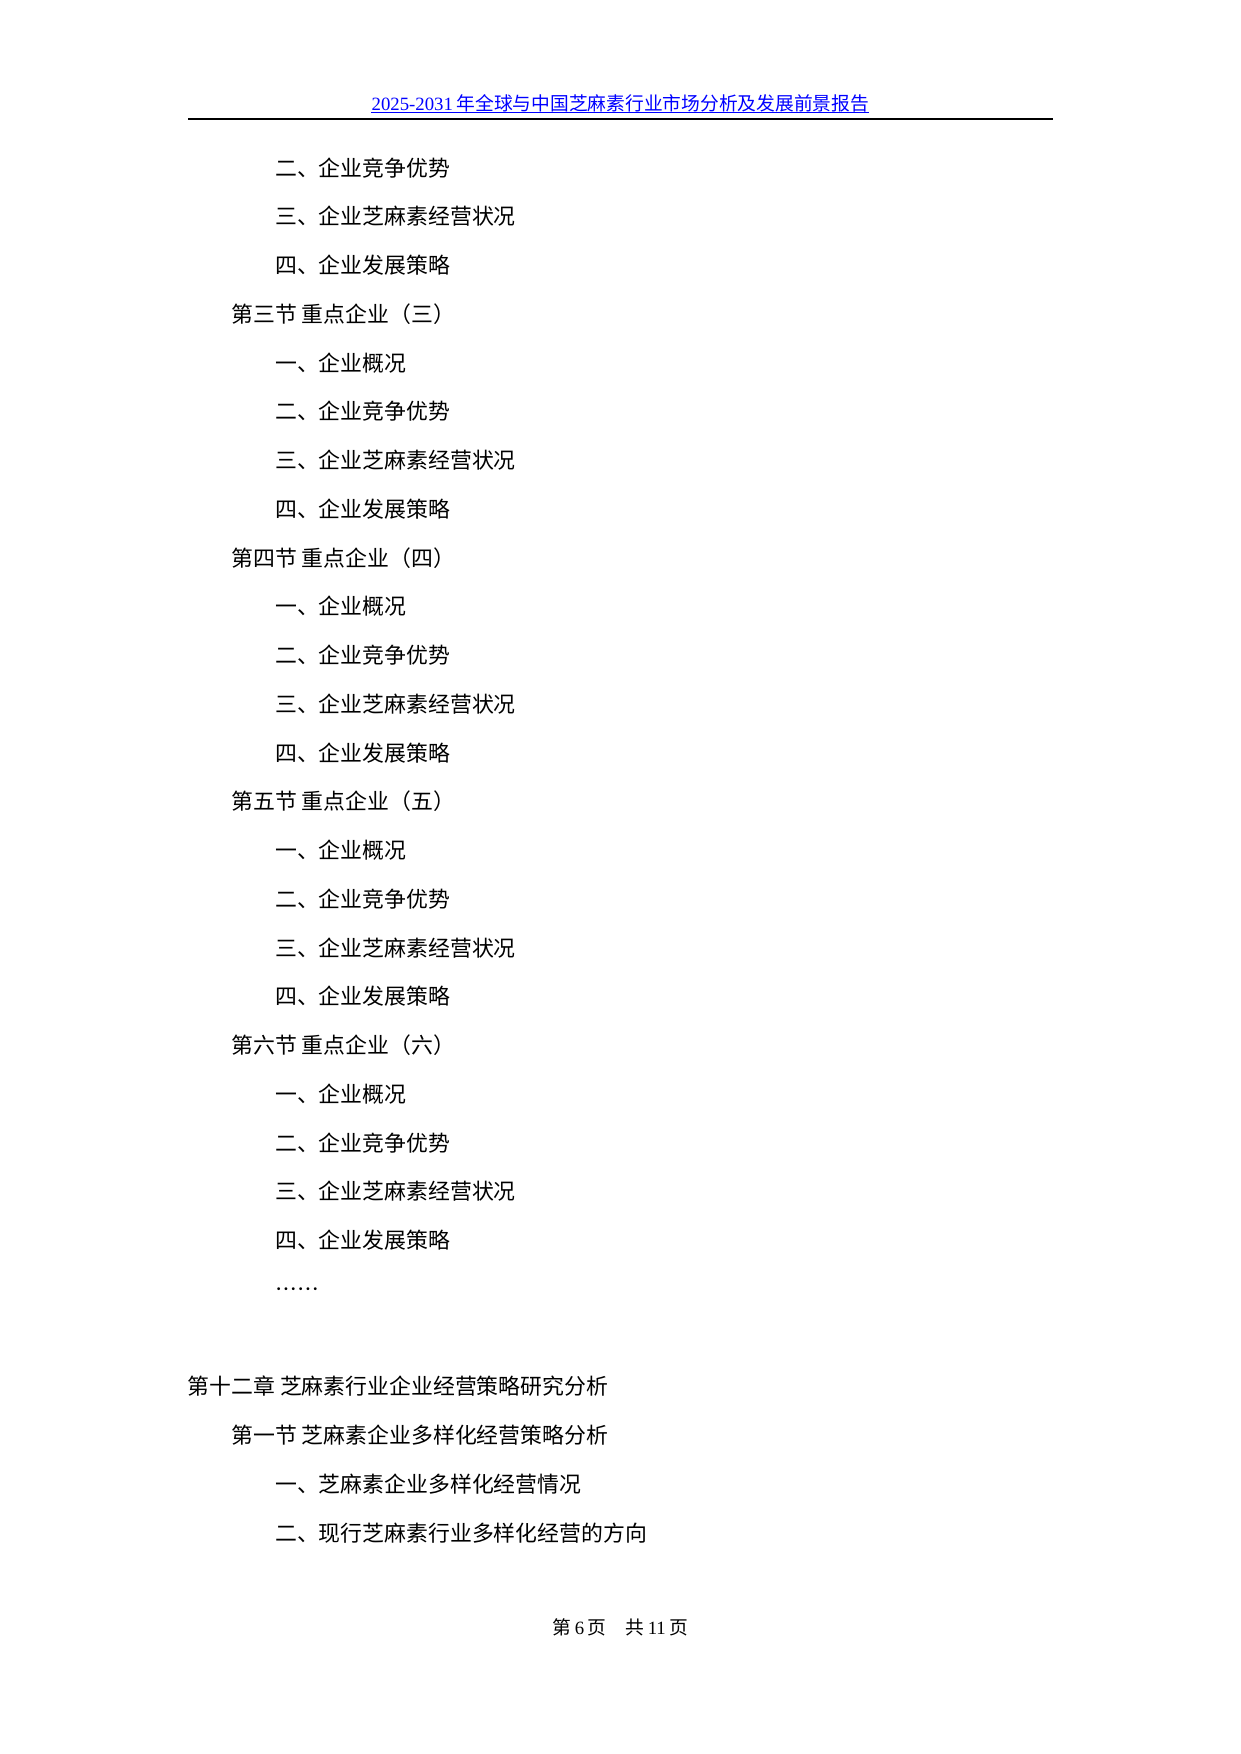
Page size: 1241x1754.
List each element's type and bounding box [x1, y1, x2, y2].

text [187, 150, 1053, 1548]
